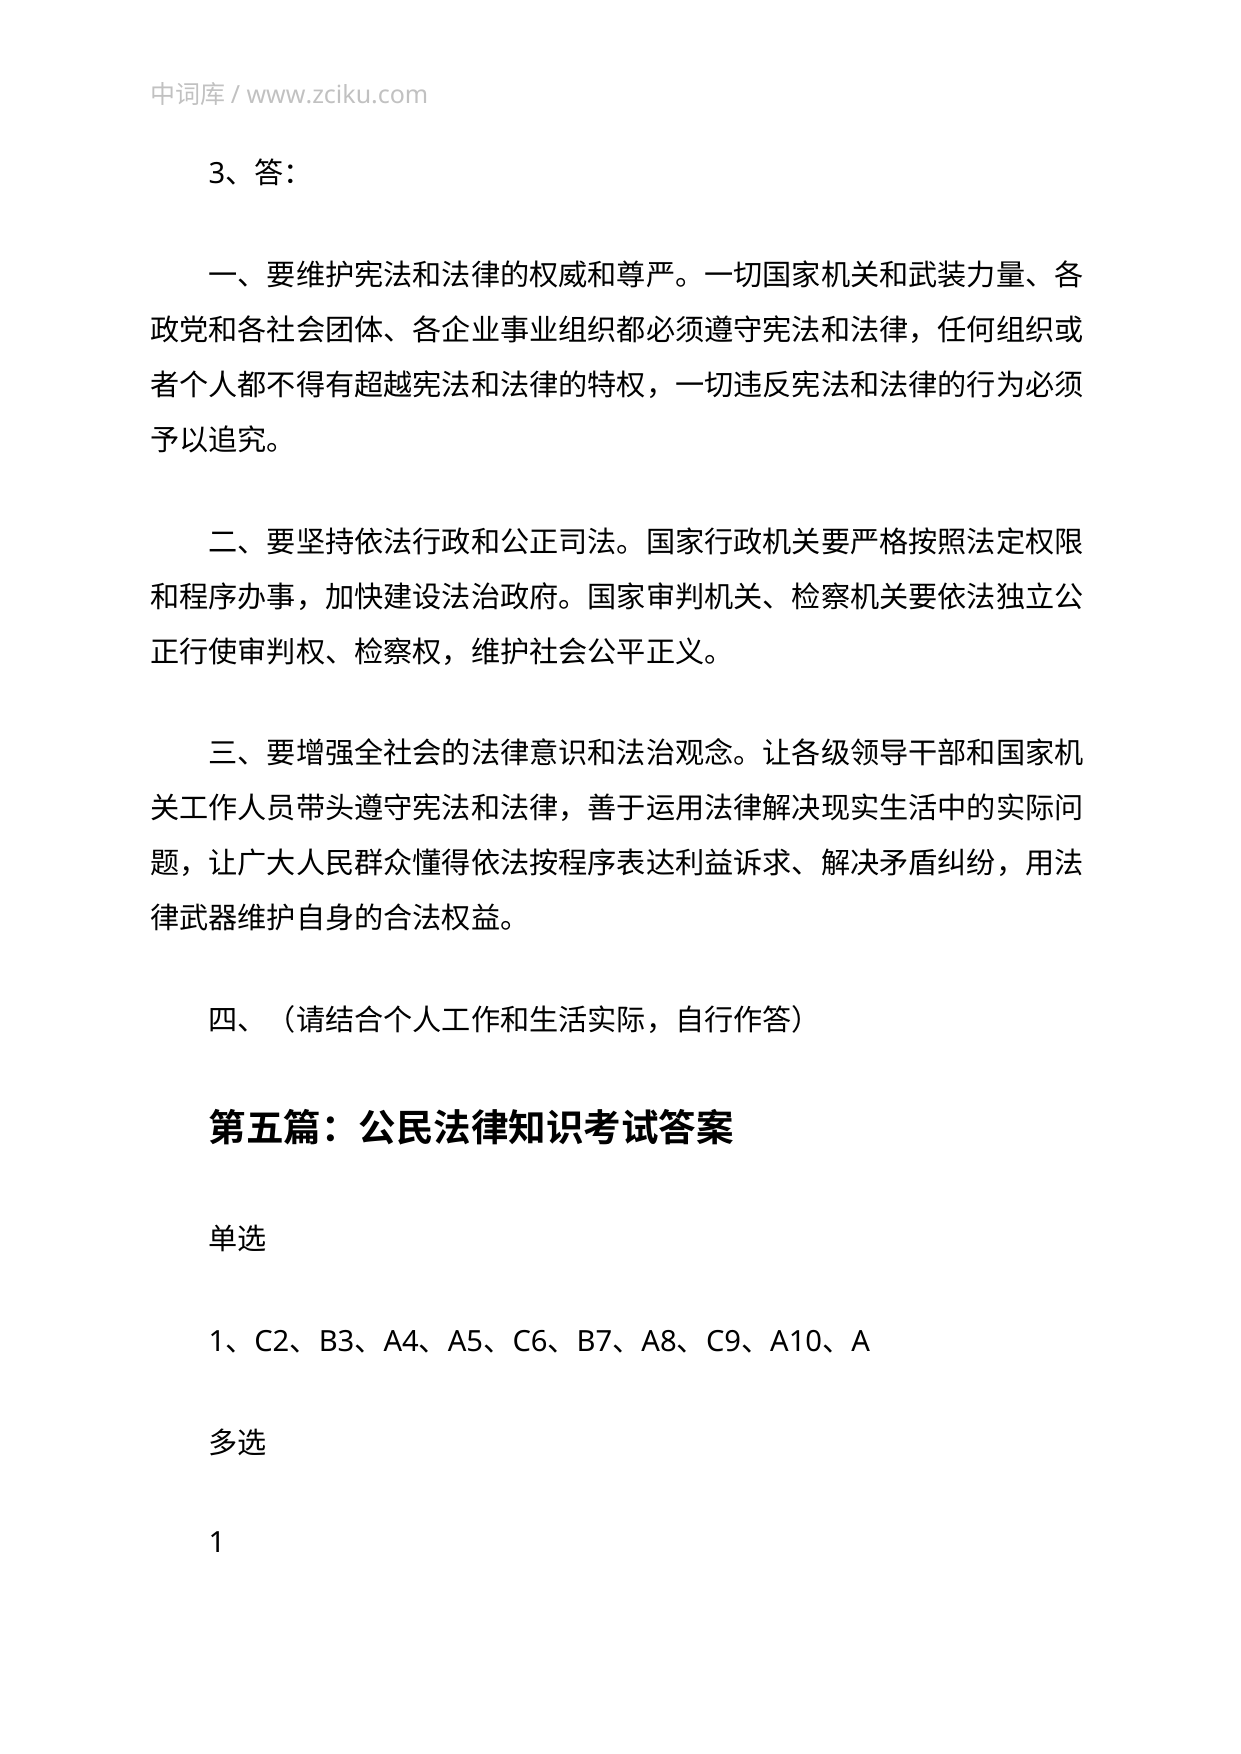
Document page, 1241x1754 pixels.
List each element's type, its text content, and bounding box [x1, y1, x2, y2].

text 3、答： [150, 150, 1090, 192]
text 单选 [150, 1216, 1090, 1258]
text 第五篇：公民法律知识考试答案 [150, 1098, 1090, 1152]
text 1、C2、B3、A4、A5、C6、B7、A8、C9、A10、A [150, 1317, 1090, 1360]
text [150, 1521, 1090, 1561]
text 一、要维护宪法和法律的权威和尊严。一切国家机关和武装力量、各政党和各社会团体、各企业事业组织都必须遵守宪法和法律，任何组织或者个人都不得有超越宪法和法律的特权，一切违反宪法和法律的行为必须予以追究。 [150, 252, 1090, 459]
text 多选 [150, 1419, 1090, 1462]
text 二、要坚持依法行政和公正司法。国家行政机关要严格按照法定权限和程序办事，加快建设法治政府。国家审判机关、检察机关要依法独立公正行使审判权、检察权，维护社会公平正义。 [150, 518, 1090, 671]
text 三、要增强全社会的法律意识和法治观念。让各级领导干部和国家机关工作人员带头遵守宪法和法律，善于运用法律解决现实生活中的实际问题，让广大人民群众懂得依法按程序表达利益诉求、解决矛盾纠纷，用法律武器维护自身的合法权益。 [150, 730, 1090, 937]
text 四、（请结合个人工作和生活实际，自行作答） [150, 996, 1090, 1039]
